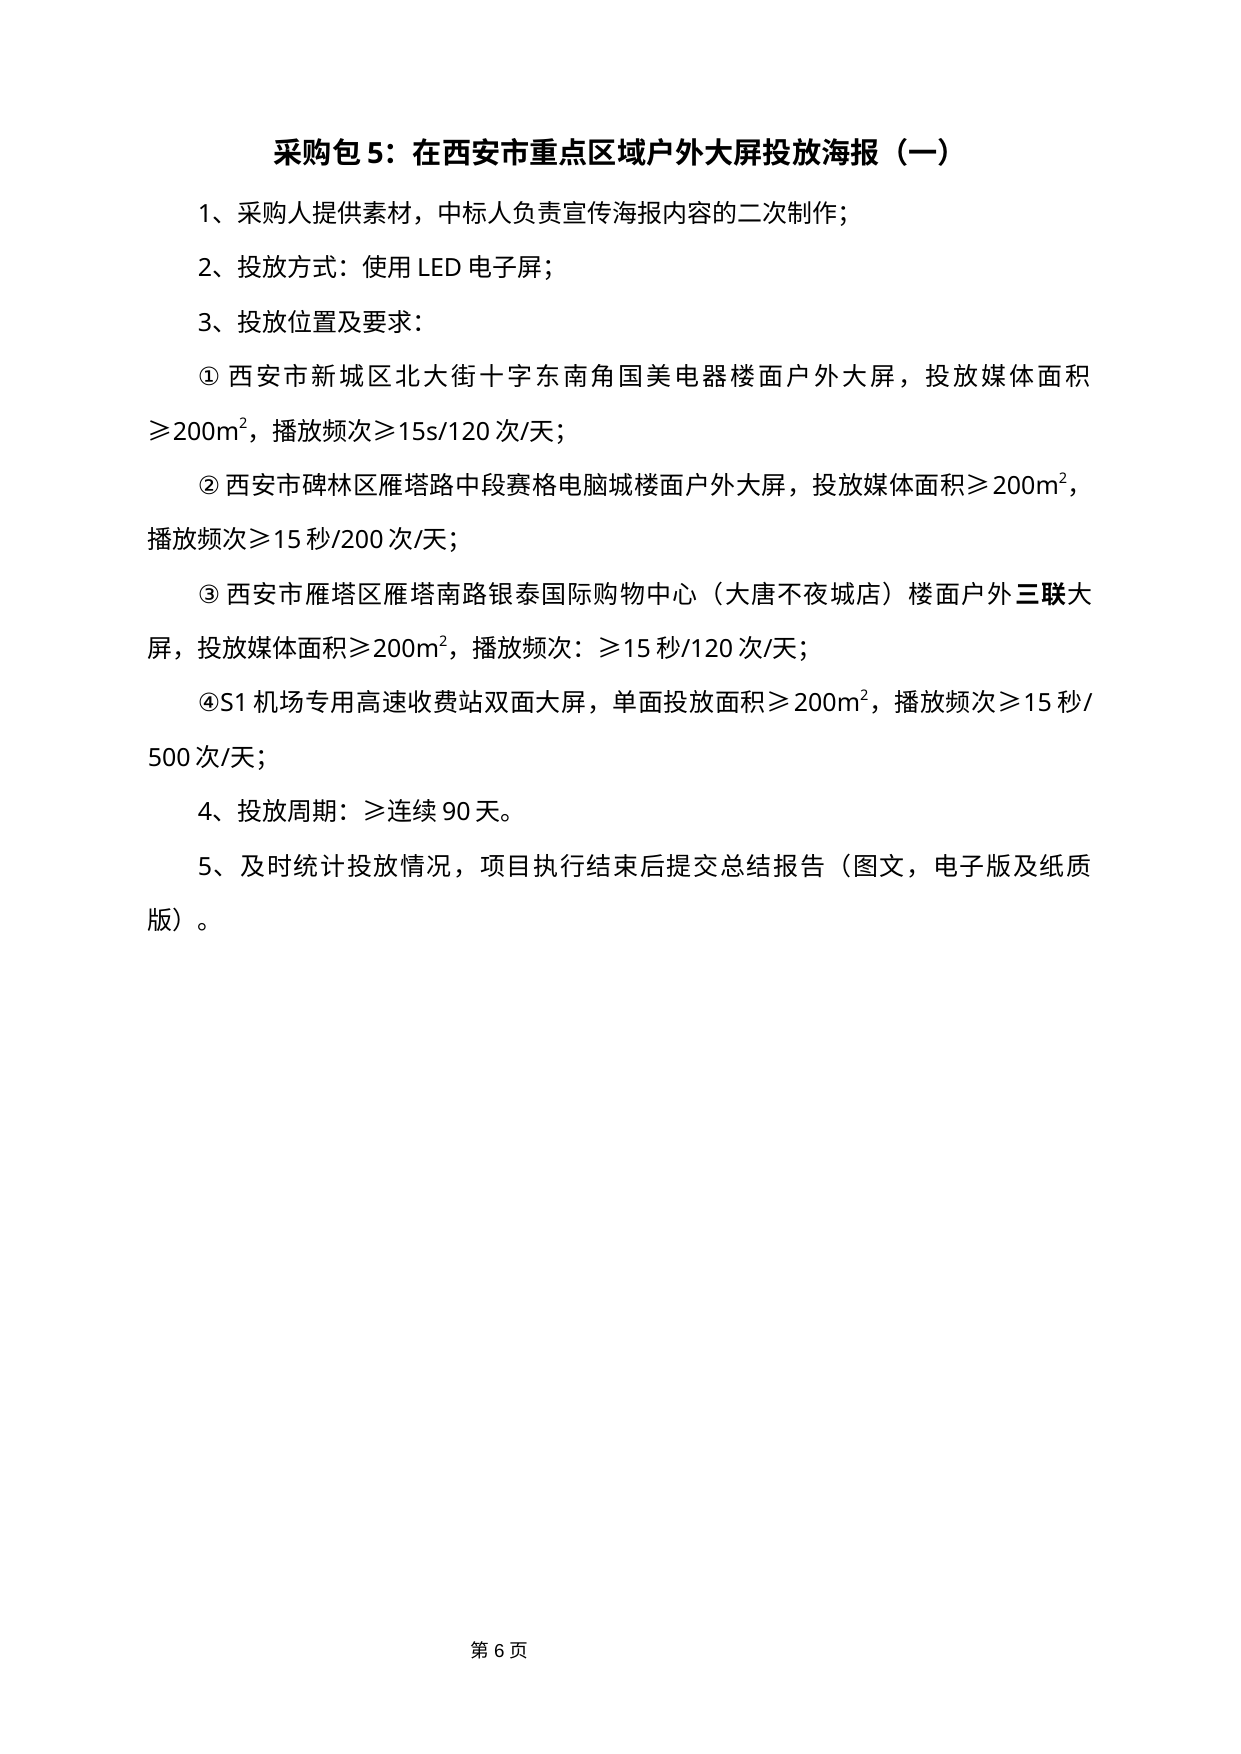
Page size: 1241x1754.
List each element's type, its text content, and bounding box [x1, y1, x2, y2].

list ②西安市碑林区雁塔路中段赛格电脑城楼面户外大屏，投放媒体面积≥200m2，播放频次≥15秒/200次/天； [148, 465, 1093, 556]
list 2、投放方式：使用LED电子屏； [148, 248, 1093, 284]
list ③西安市雁塔区雁塔南路银泰国际购物中心（大唐不夜城店）楼面户外三联大屏，投放媒体面积≥200m2，播放频次：≥15秒/120次/天； [148, 574, 1093, 665]
list ①西安市新城区北大街十字东南角国美电器楼面户外大屏，投放媒体面积≥200m2，播放频次≥15s/120次/天； [148, 357, 1093, 447]
list 1、采购人提供素材，中标人负责宣传海报内容的二次制作； [148, 193, 1093, 230]
list 采购包5：在西安市重点区域户外大屏投放海报（一） [148, 130, 1093, 172]
list 5、及时统计投放情况，项目执行结束后提交总结报告（图文，电子版及纸质版）。 [148, 846, 1093, 937]
list ④S1机场专用高速收费站双面大屏，单面投放面积≥200m2，播放频次≥15秒/500次/天； [148, 683, 1093, 773]
list 4、投放周期：≥连续90天。 [148, 792, 1093, 828]
list 3、投放位置及要求： [148, 302, 1093, 338]
